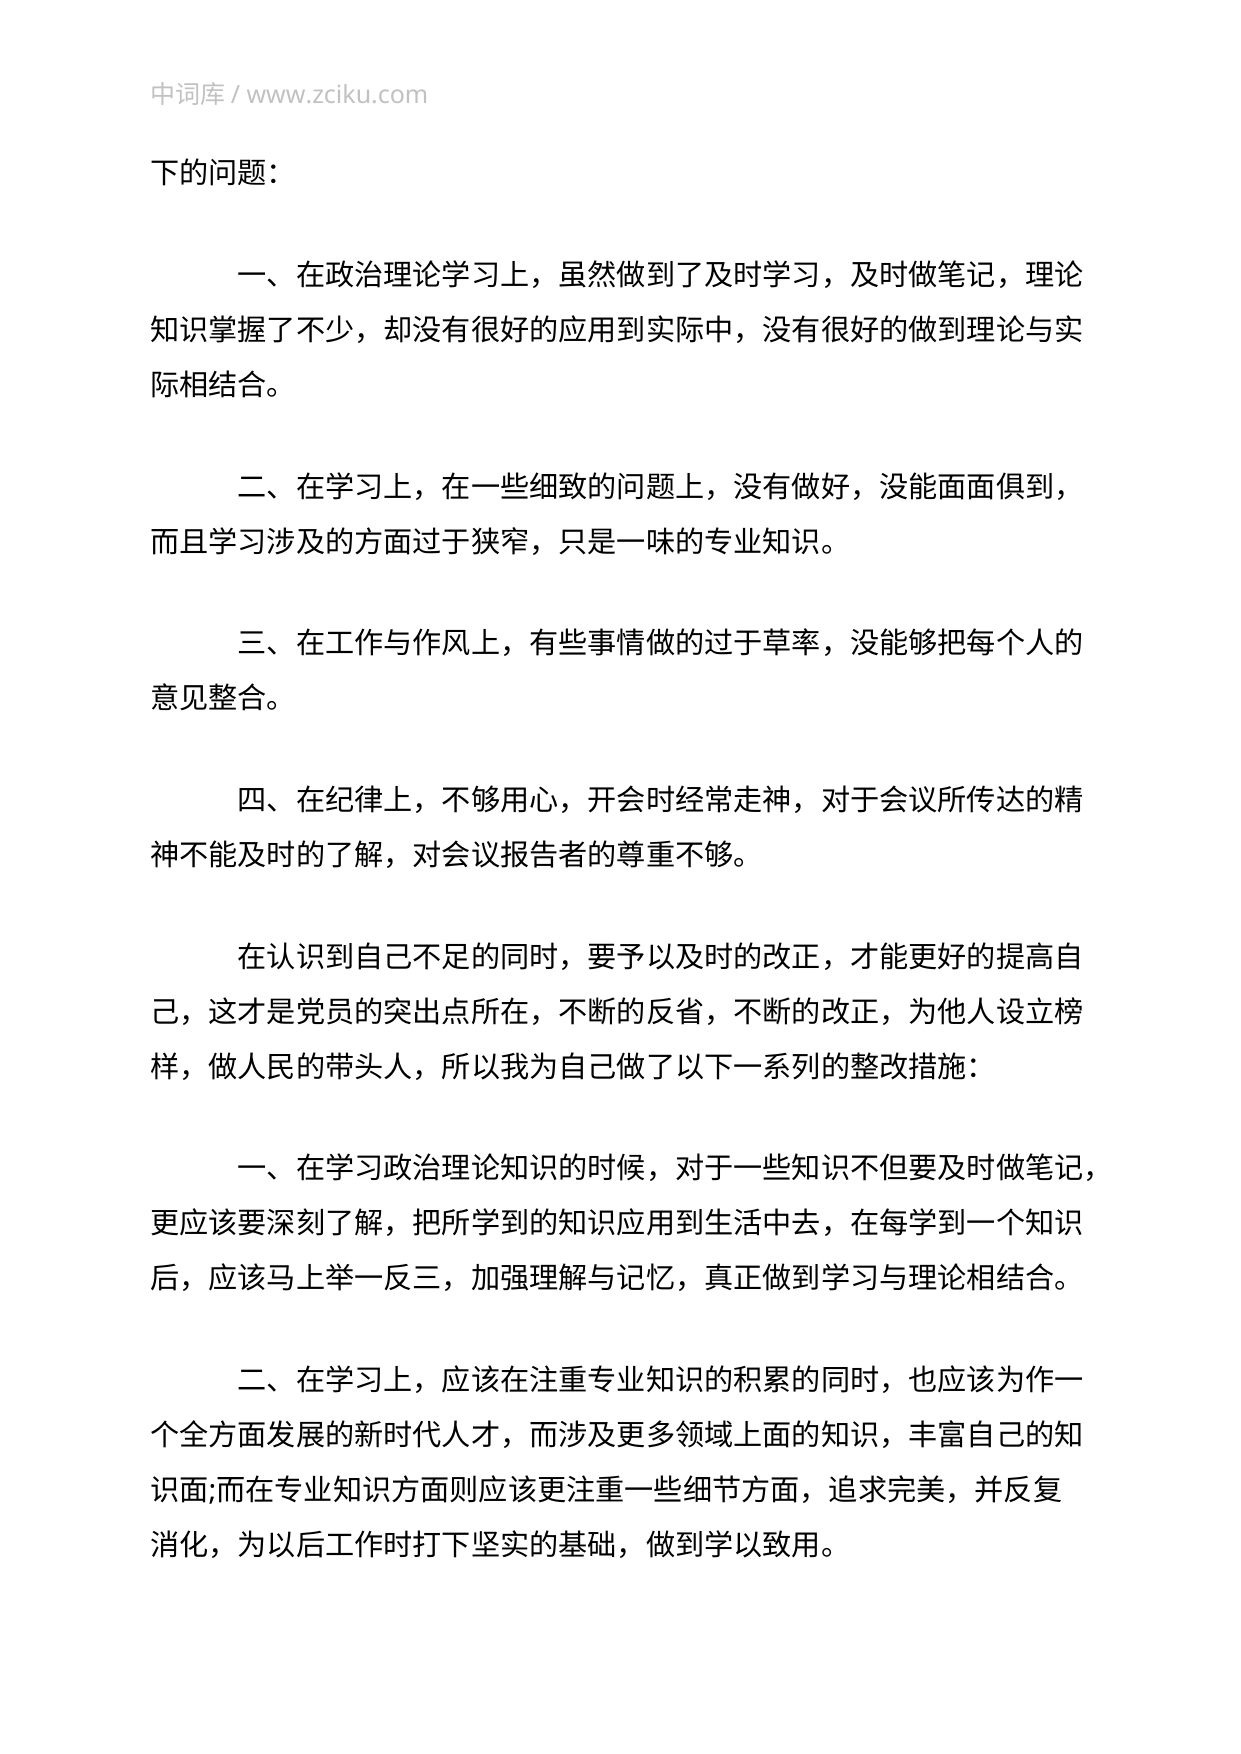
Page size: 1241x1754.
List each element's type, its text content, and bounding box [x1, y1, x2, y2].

text 四、在纪律上，不够用心，开会时经常走神，对于会议所传达的精神不能及时的了解，对会议报告者的尊重不够。 [150, 777, 1090, 874]
text 二、在学习上，在一些细致的问题上，没有做好，没能面面俱到，而且学习涉及的方面过于狭窄，只是一味的专业知识。 [150, 463, 1090, 561]
text 在认识到自己不足的同时，要予以及时的改正，才能更好的提高自己，这才是党员的突出点所在，不断的反省，不断的改正，为他人设立榜样，做人民的带头人，所以我为自己做了以下一系列的整改措施： [150, 933, 1090, 1085]
text 三、在工作与作风上，有些事情做的过于草率，没能够把每个人的意见整合。 [150, 620, 1090, 717]
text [150, 150, 1090, 192]
text 二、在学习上，应该在注重专业知识的积累的同时，也应该为作一个全方面发展的新时代人才，而涉及更多领域上面的知识，丰富自己的知识面;而在专业知识方面则应该更注重一些细节方面，追求完美，并反复消化，为以后工作时打下坚实的基础，做到学以致用。 [150, 1356, 1090, 1563]
text 一、在政治理论学习上，虽然做到了及时学习，及时做笔记，理论知识掌握了不少，却没有很好的应用到实际中，没有很好的做到理论与实际相结合。 [150, 252, 1090, 404]
text 一、在学习政治理论知识的时候，对于一些知识不但要及时做笔记，更应该要深刻了解，把所学到的知识应用到生活中去，在每学到一个知识后，应该马上举一反三，加强理解与记忆，真正做到学习与理论相结合。 [150, 1145, 1090, 1297]
